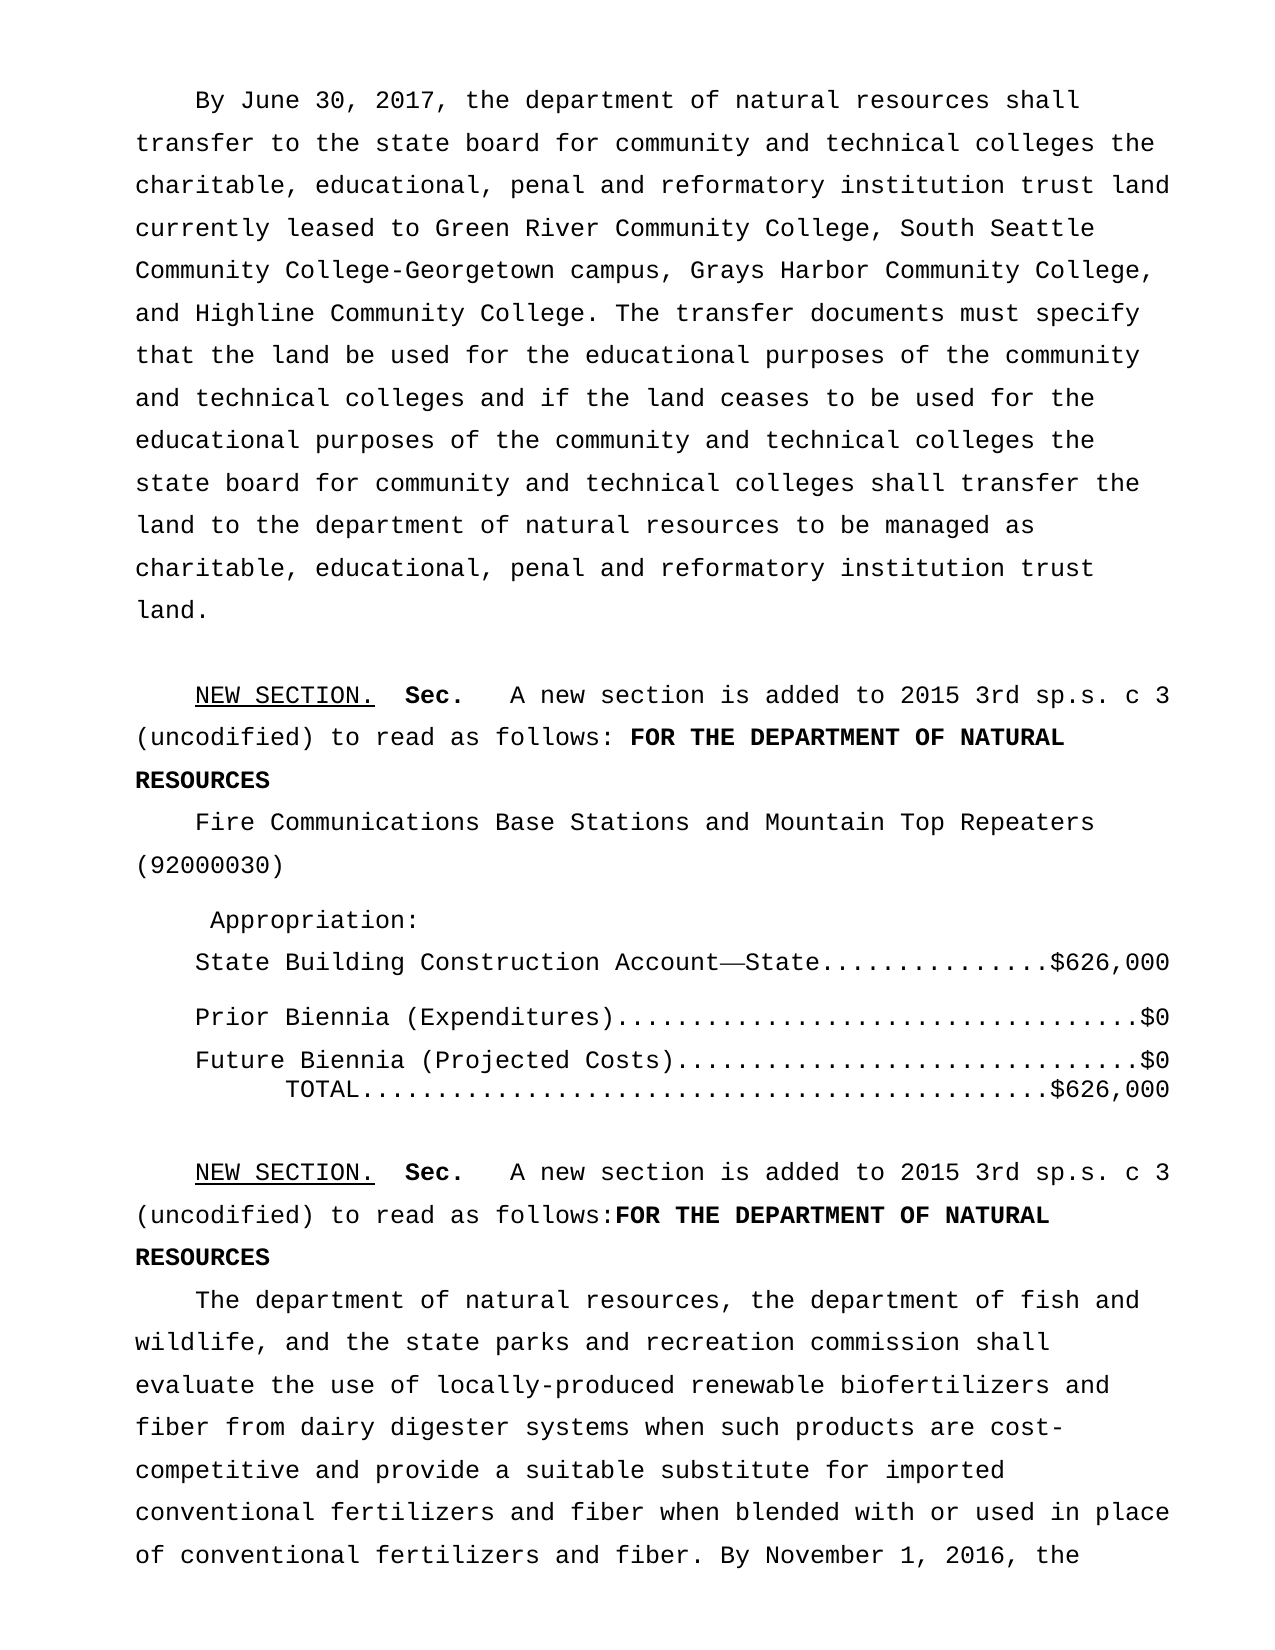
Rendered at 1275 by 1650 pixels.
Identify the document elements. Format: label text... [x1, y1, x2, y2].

text NEW SECTION. Sec. A new section is added to 2015 3rd sp.s. c 3 (uncodified) to read as follows:FOR THE DEPARTMENT OF NATURAL RESOURCES [135, 1147, 1170, 1274]
text NEW SECTION. Sec. A new section is added to 2015 3rd sp.s. c 3 (uncodified) to read as follows: FOR THE DEPARTMENT OF NATURAL RESOURCES [135, 669, 1170, 797]
text By June 30, 2017, the department of natural resources shall transfer to the state board for community and technical colleges the charitable, educational, penal and reformatory institution trust land currently leased to Green River Community College, South Seattle Community College-Georgetown campus, Grays Harbor Community College, and Highline Community College. The transfer documents must specify that the land be used for the educational purposes of the community and technical colleges and if the land ceases to be used for the educational purposes of the community and technical colleges the state board for community and technical colleges shall transfer the land to the department of natural resources to be managed as charitable, educational, penal and reformatory institution trust land. [135, 75, 1170, 627]
text State Building Construction Account—State $626,000 [135, 937, 1170, 979]
text TOTAL $626,000 [135, 1077, 1170, 1105]
text Prior Biennia (Expenditures) $0 [135, 992, 1170, 1034]
text Appropriation: [135, 894, 1170, 937]
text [135, 1274, 1170, 1572]
text Fire Communications Base Stations and Mountain Top Repeaters (92000030) [135, 797, 1170, 882]
text Future Biennia (Projected Costs) $0 [135, 1034, 1170, 1077]
